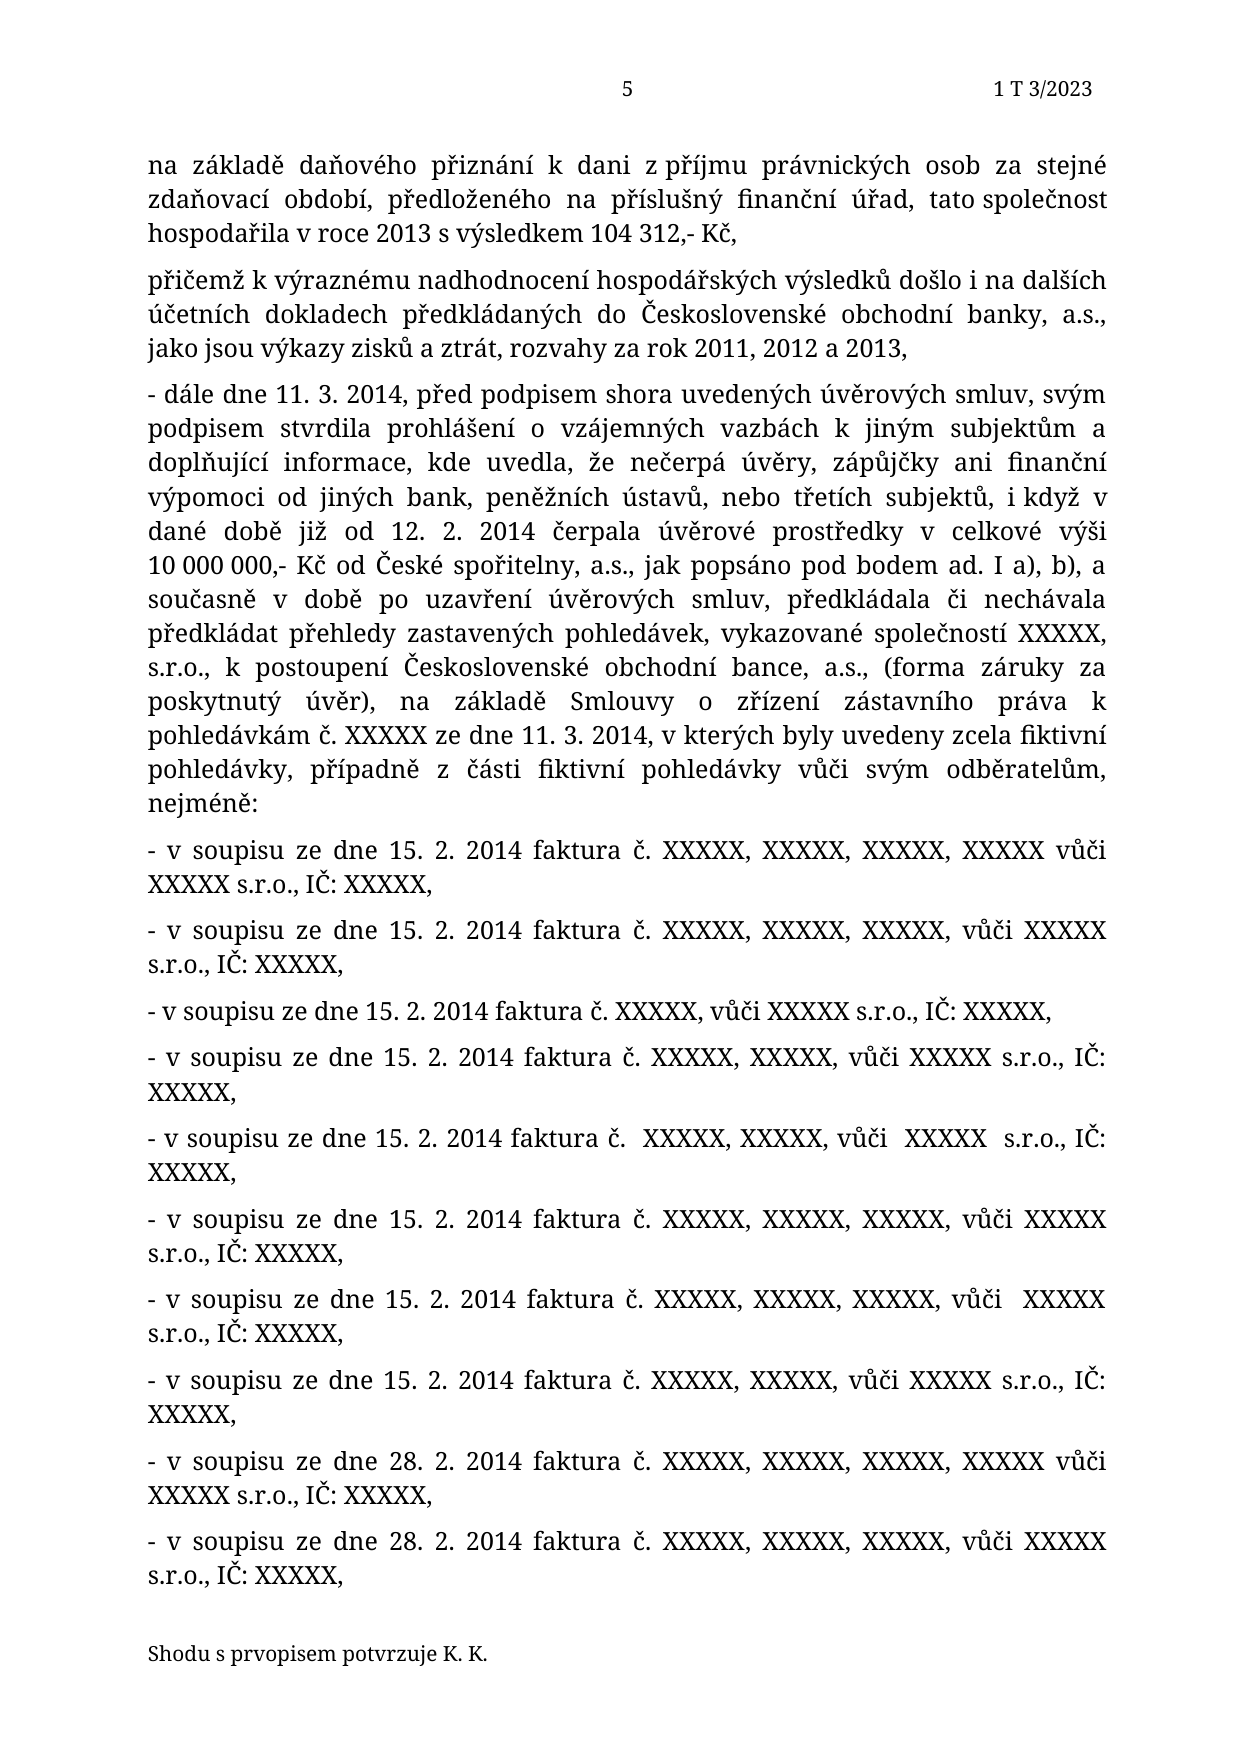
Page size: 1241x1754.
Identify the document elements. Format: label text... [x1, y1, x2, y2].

text - v soupisu ze dne 15. 2. 2014 faktura č. XXXXX, XXXXX, XXXXX, vůči XXXXX s.r.o., IČ: XXXXX, [148, 1282, 1107, 1350]
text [148, 148, 1107, 250]
text - v soupisu ze dne 28. 2. 2014 faktura č. XXXXX, XXXXX, XXXXX, XXXXX vůči XXXXX s.r.o., IČ: XXXXX, [148, 1443, 1107, 1511]
text - v soupisu ze dne 15. 2. 2014 faktura č. XXXXX, XXXXX, XXXXX, vůči XXXXX s.r.o., IČ: XXXXX, [148, 913, 1107, 981]
text - v soupisu ze dne 28. 2. 2014 faktura č. XXXXX, XXXXX, XXXXX, vůči XXXXX s.r.o., IČ: XXXXX, [148, 1524, 1107, 1592]
text - v soupisu ze dne 15. 2. 2014 faktura č. XXXXX, XXXXX, vůči XXXXX s.r.o., IČ: XXXXX, [148, 1363, 1107, 1431]
text - dále dne 11. 3. 2014, před podpisem shora uvedených úvěrových smluv, svým podpisem stvrdila prohlášení o vzájemných vazbách k jiným subjektům a doplňující informace, kde uvedla, že nečerpá úvěry, zápůjčky ani finanční výpomoci od jiných bank, peněžních ústavů, nebo třetích subjektů, i když v dané době již od 12. 2. 2014 čerpala úvěrové prostředky v celkové výši 10 000 000,- Kč od České spořitelny, a.s., jak popsáno pod bodem ad. I a), b), a současně v době po uzavření úvěrových smluv, předkládala či nechávala předkládat přehledy zastavených pohledávek, vykazované společností XXXXX, s.r.o., k postoupení Československé obchodní bance, a.s., (forma záruky za poskytnutý úvěr), na základě Smlouvy o zřízení zástavního práva k pohledávkám č. XXXXX ze dne 11. 3. 2014, v kterých byly uvedeny zcela fiktivní pohledávky, případně z části fiktivní pohledávky vůči svým odběratelům, nejméně: [148, 377, 1107, 820]
text - v soupisu ze dne 15. 2. 2014 faktura č. XXXXX, XXXXX, vůči XXXXX s.r.o., IČ: XXXXX, [148, 1040, 1107, 1108]
text - v soupisu ze dne 15. 2. 2014 faktura č. XXXXX, XXXXX, XXXXX, vůči XXXXX s.r.o., IČ: XXXXX, [148, 1201, 1107, 1269]
text - v soupisu ze dne 15. 2. 2014 faktura č. XXXXX, XXXXX, XXXXX, XXXXX vůči XXXXX s.r.o., IČ: XXXXX, [148, 832, 1107, 900]
text - v soupisu ze dne 15. 2. 2014 faktura č. XXXXX, vůči XXXXX s.r.o., IČ: XXXXX, [148, 993, 1107, 1028]
text přičemž k výraznému nadhodnocení hospodářských výsledků došlo i na dalších účetních dokladech předkládaných do Československé obchodní banky, a.s., jako jsou výkazy zisků a ztrát, rozvahy za rok 2011, 2012 a 2013, [148, 262, 1107, 364]
text - v soupisu ze dne 15. 2. 2014 faktura č. XXXXX, XXXXX, vůči XXXXX s.r.o., IČ: XXXXX, [148, 1121, 1107, 1189]
